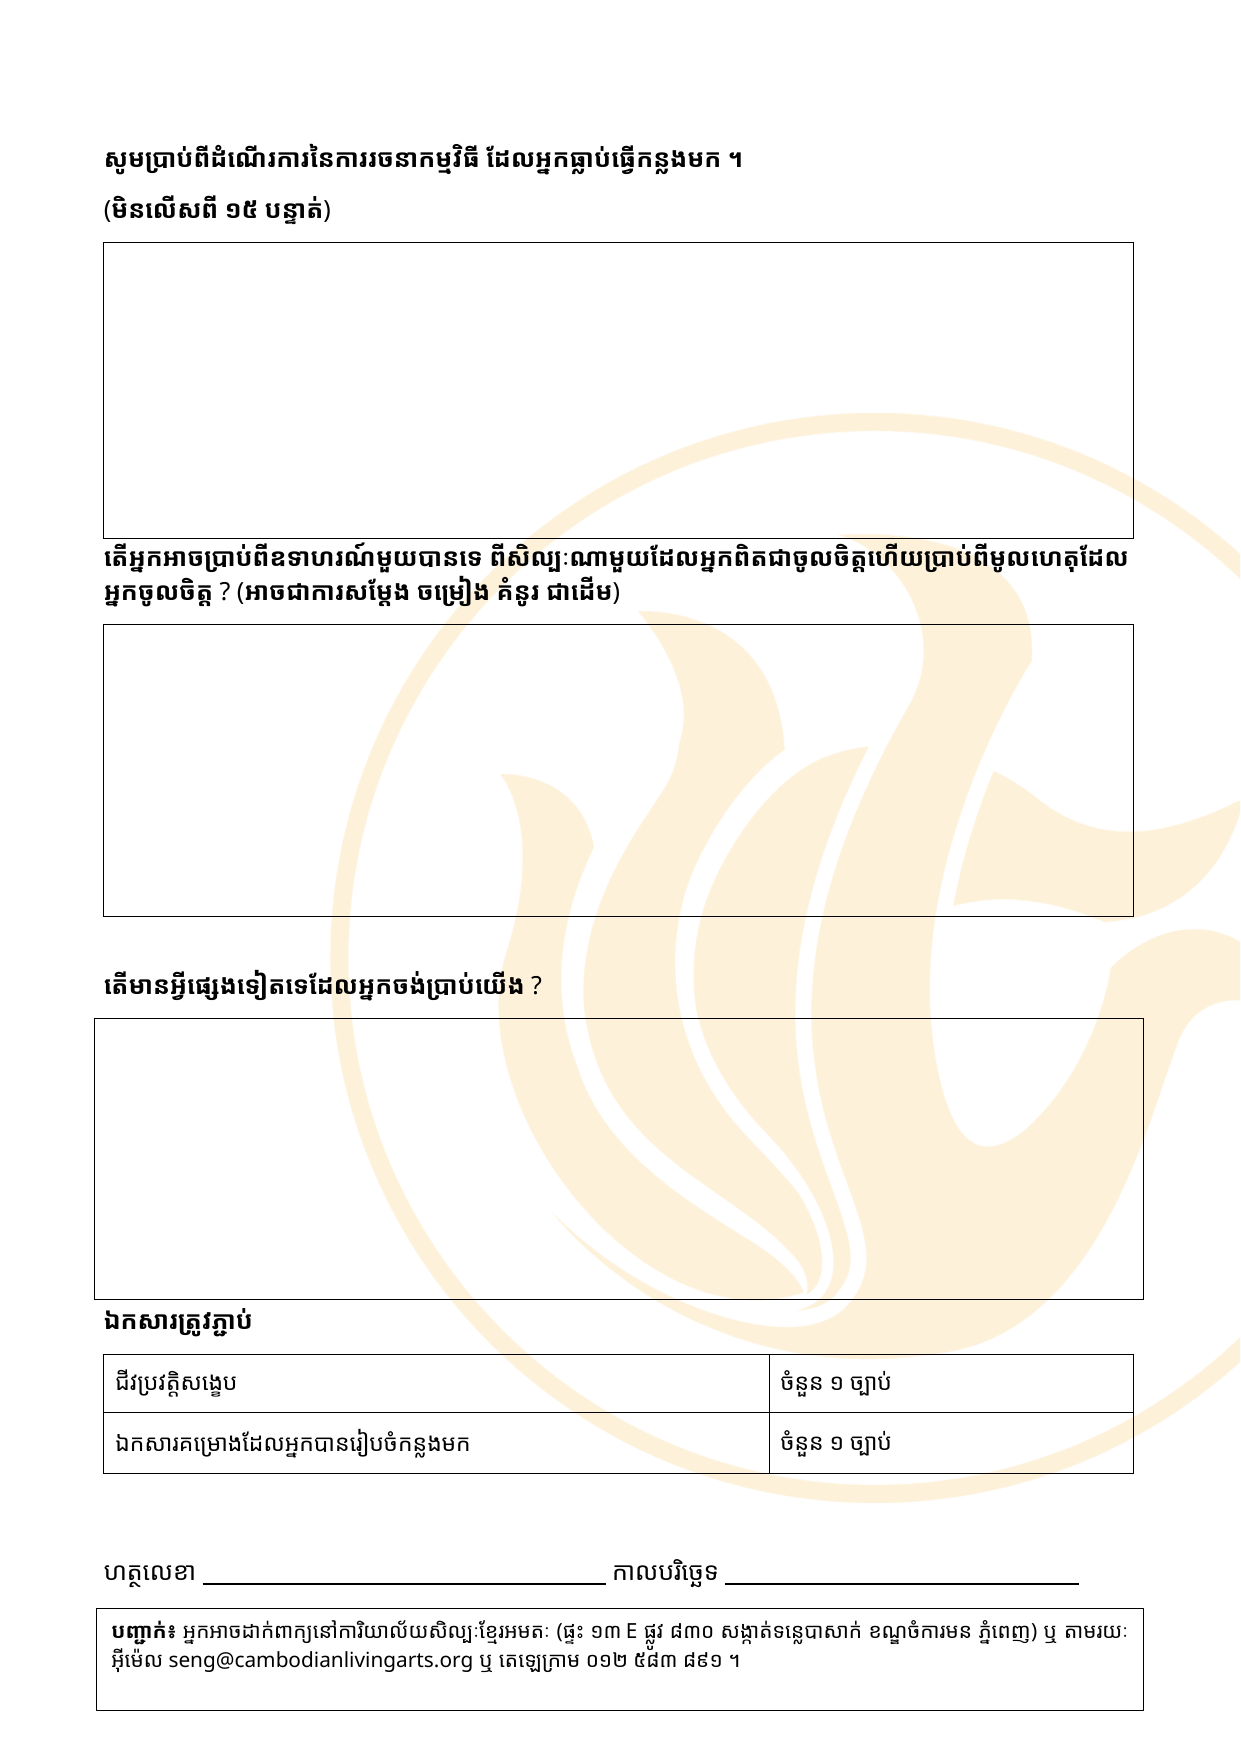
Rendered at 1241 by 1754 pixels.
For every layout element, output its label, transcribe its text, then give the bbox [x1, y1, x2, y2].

text តើមានអ្វីផ្សេងទៀតទេដែលអ្នកចង់ប្រាប់យើង ? [103, 967, 1134, 1001]
text សូមប្រាប់ពីដំណើរការនៃការរចនាកម្មវិធី ដែលអ្នកធ្លាប់ធ្វើកន្លងមក ។ [103, 141, 1134, 175]
picture [252, 413, 1241, 1614]
table_header ជីវប្រវត្តិសង្ខេប [104, 1355, 769, 1412]
table_cell ចំនួន ១ ច្បាប់ [770, 1413, 1133, 1473]
text ហត្ថលេខា កាលបរិច្ឆេទ [103, 1554, 1134, 1588]
table_header [104, 243, 1133, 538]
table_cell ឯកសារគម្រោងដែលអ្នកបានរៀបចំកន្លងមក [104, 1413, 769, 1473]
table_header [104, 625, 1133, 916]
picture [252, 1019, 1143, 1299]
text ឯកសារត្រូវភ្ជាប់ [103, 1303, 1134, 1337]
text តើអ្នកអាចប្រាប់ពីឧទាហរណ៍មួយបានទេ ពីសិល្បៈណាមួយដែលអ្នកពិតជាចូលចិត្តហើយប្រាប់ពីមូលហេតុដែលអ្នកចូលចិត្ត ? (អាចជាការសម្តែង ចម្រៀង គំនូរ ជាដើម) [103, 539, 1134, 607]
text (មិនលើសពី ១៥ បន្ទាត់) [103, 191, 1134, 225]
table_header ចំនួន ១ ច្បាប់ [770, 1355, 1133, 1412]
